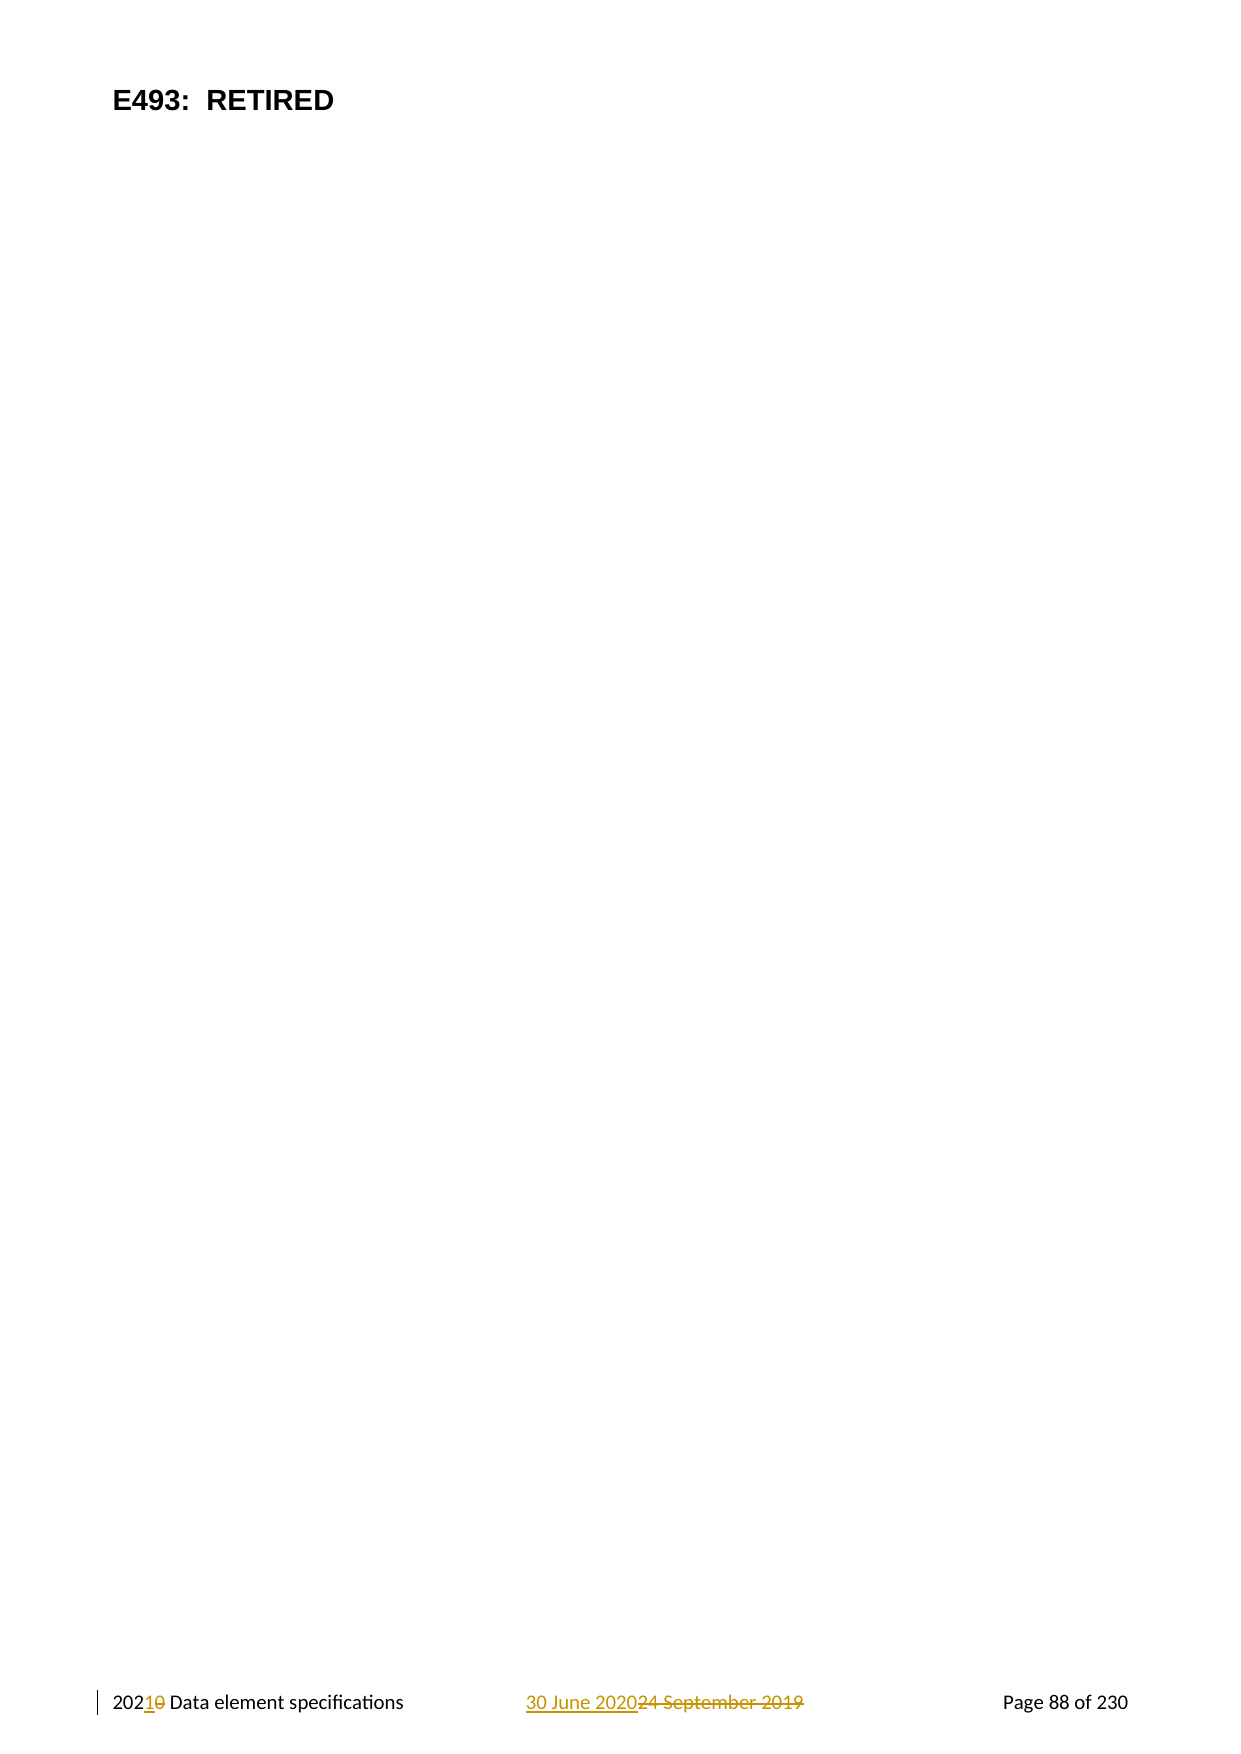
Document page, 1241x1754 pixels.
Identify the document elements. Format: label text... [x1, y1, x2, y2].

subtitle E493: RETIRED [112, 83, 1128, 117]
